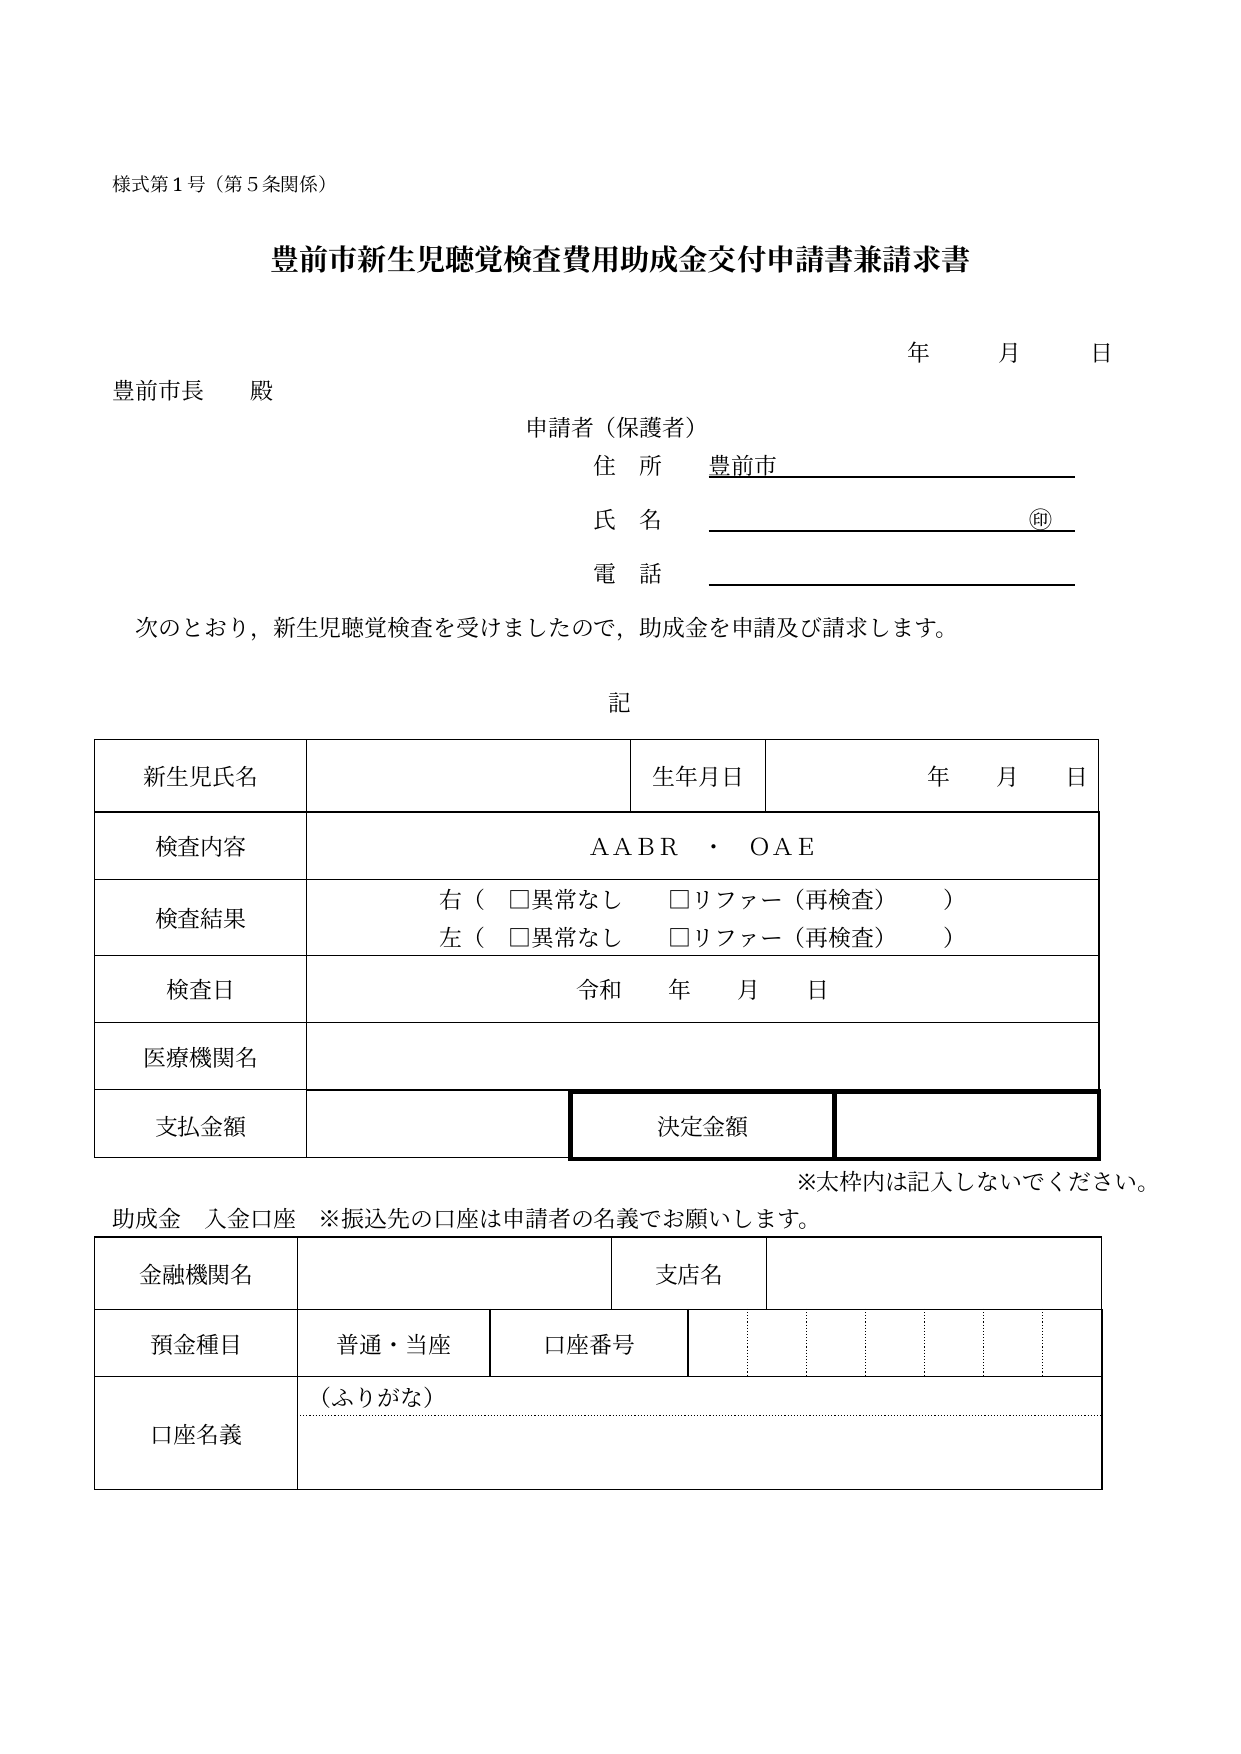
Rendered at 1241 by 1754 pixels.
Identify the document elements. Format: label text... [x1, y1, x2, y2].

text 助成金 入金口座 ※振込先の口座は申請者の名義でお願いします。 [112, 1199, 1128, 1236]
text 豊前市新生児聴覚検査費用助成金交付申請書兼請求書 [112, 221, 1128, 296]
table_cell [1043, 1310, 1101, 1376]
table_cell 検査内容 [95, 813, 306, 879]
table_header 新生児氏名 [95, 740, 306, 811]
text 様式第1号（第５条関係） [112, 164, 1128, 202]
table_header 支店名 [612, 1238, 766, 1309]
table_cell [307, 1023, 1098, 1089]
table_cell [307, 1091, 568, 1157]
text 次のとおり，新生児聴覚検査を受けましたので，助成金を申請及び請求します。 [112, 608, 1128, 645]
table_cell ＡＡＢＲ ・ ＯＡＥ [307, 813, 1098, 879]
text 電 話 [112, 554, 1128, 591]
table_header [767, 1238, 1101, 1309]
table_header 金融機関名 [95, 1238, 297, 1309]
table_cell [837, 1094, 1097, 1157]
table_cell [807, 1310, 866, 1376]
table_cell [984, 1310, 1043, 1376]
text ※太枠内は記入しないでください。 [112, 1161, 1160, 1199]
text 豊前市長 殿 [112, 371, 1128, 408]
table_cell 普通・当座 [298, 1310, 489, 1376]
table_cell [925, 1310, 984, 1376]
table_cell [866, 1310, 925, 1376]
table_cell [689, 1310, 747, 1376]
table_cell 検査日 [95, 956, 306, 1022]
table_header [298, 1238, 611, 1309]
table_cell 支払金額 [95, 1090, 306, 1157]
table_cell 口座番号 [491, 1310, 687, 1376]
text 年 月 日 [112, 333, 1113, 371]
table_header [307, 740, 630, 811]
table_cell 決定金額 [573, 1094, 832, 1157]
text 住 所 豊前市 [112, 446, 1128, 483]
table_cell 検査結果 [95, 880, 306, 955]
table_cell 預金種目 [95, 1310, 297, 1376]
text 氏 名 ㊞ [112, 500, 1128, 537]
table_cell [298, 1415, 1101, 1489]
table_header 生年月日 [631, 740, 765, 811]
text 記 [112, 683, 1128, 720]
table_cell 口座名義 [95, 1377, 297, 1489]
table_cell （ふりがな） [298, 1377, 1101, 1415]
table_cell 医療機関名 [95, 1023, 306, 1089]
table_cell [748, 1310, 807, 1376]
table_cell 令和 年 月 日 [307, 956, 1098, 1022]
table_cell 右（ □異常なし □リファー（再検査） ） 左（ □異常なし □リファー（再検査） ） [307, 880, 1098, 955]
text 申請者（保護者） [112, 408, 1128, 446]
table_header 年 月 日 [766, 740, 1098, 811]
